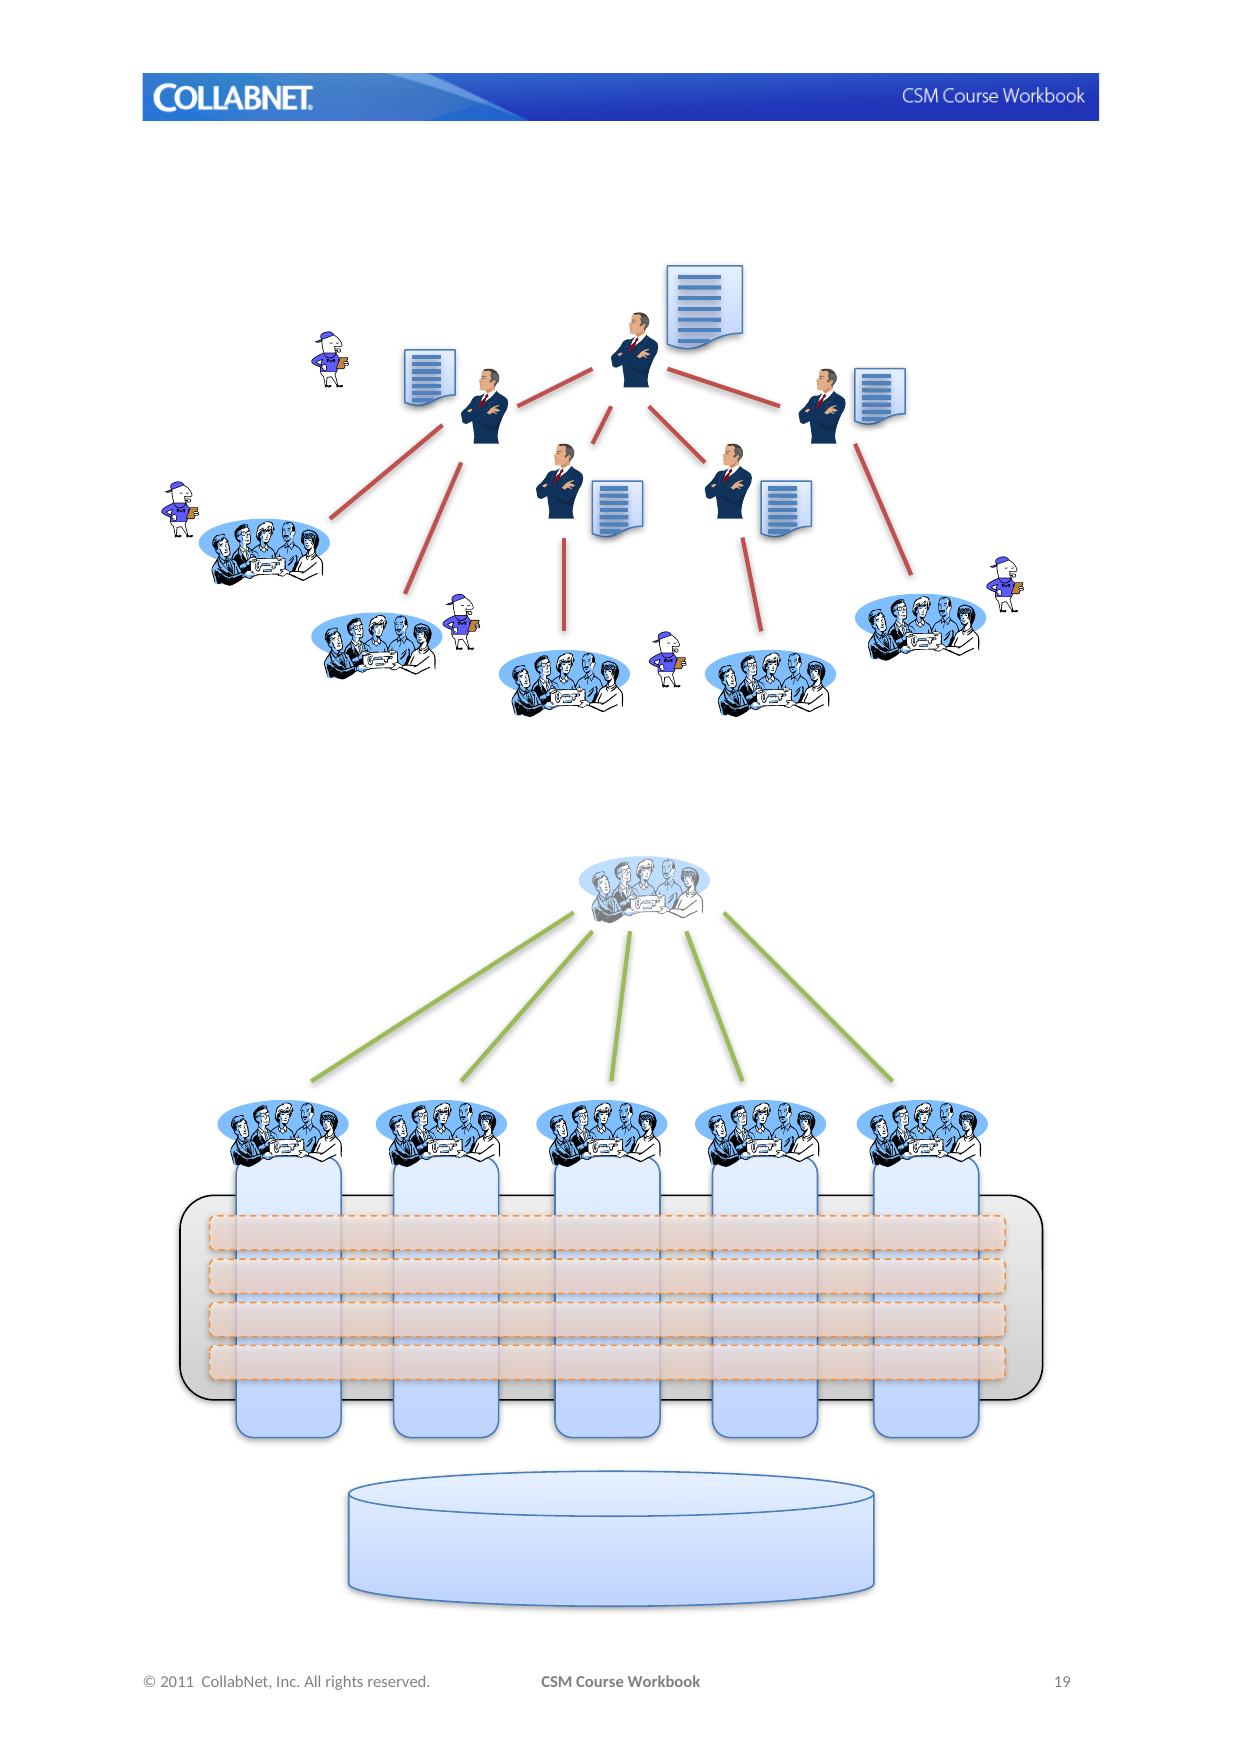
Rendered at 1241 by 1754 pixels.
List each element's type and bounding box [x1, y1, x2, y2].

picture [142, 73, 1100, 121]
